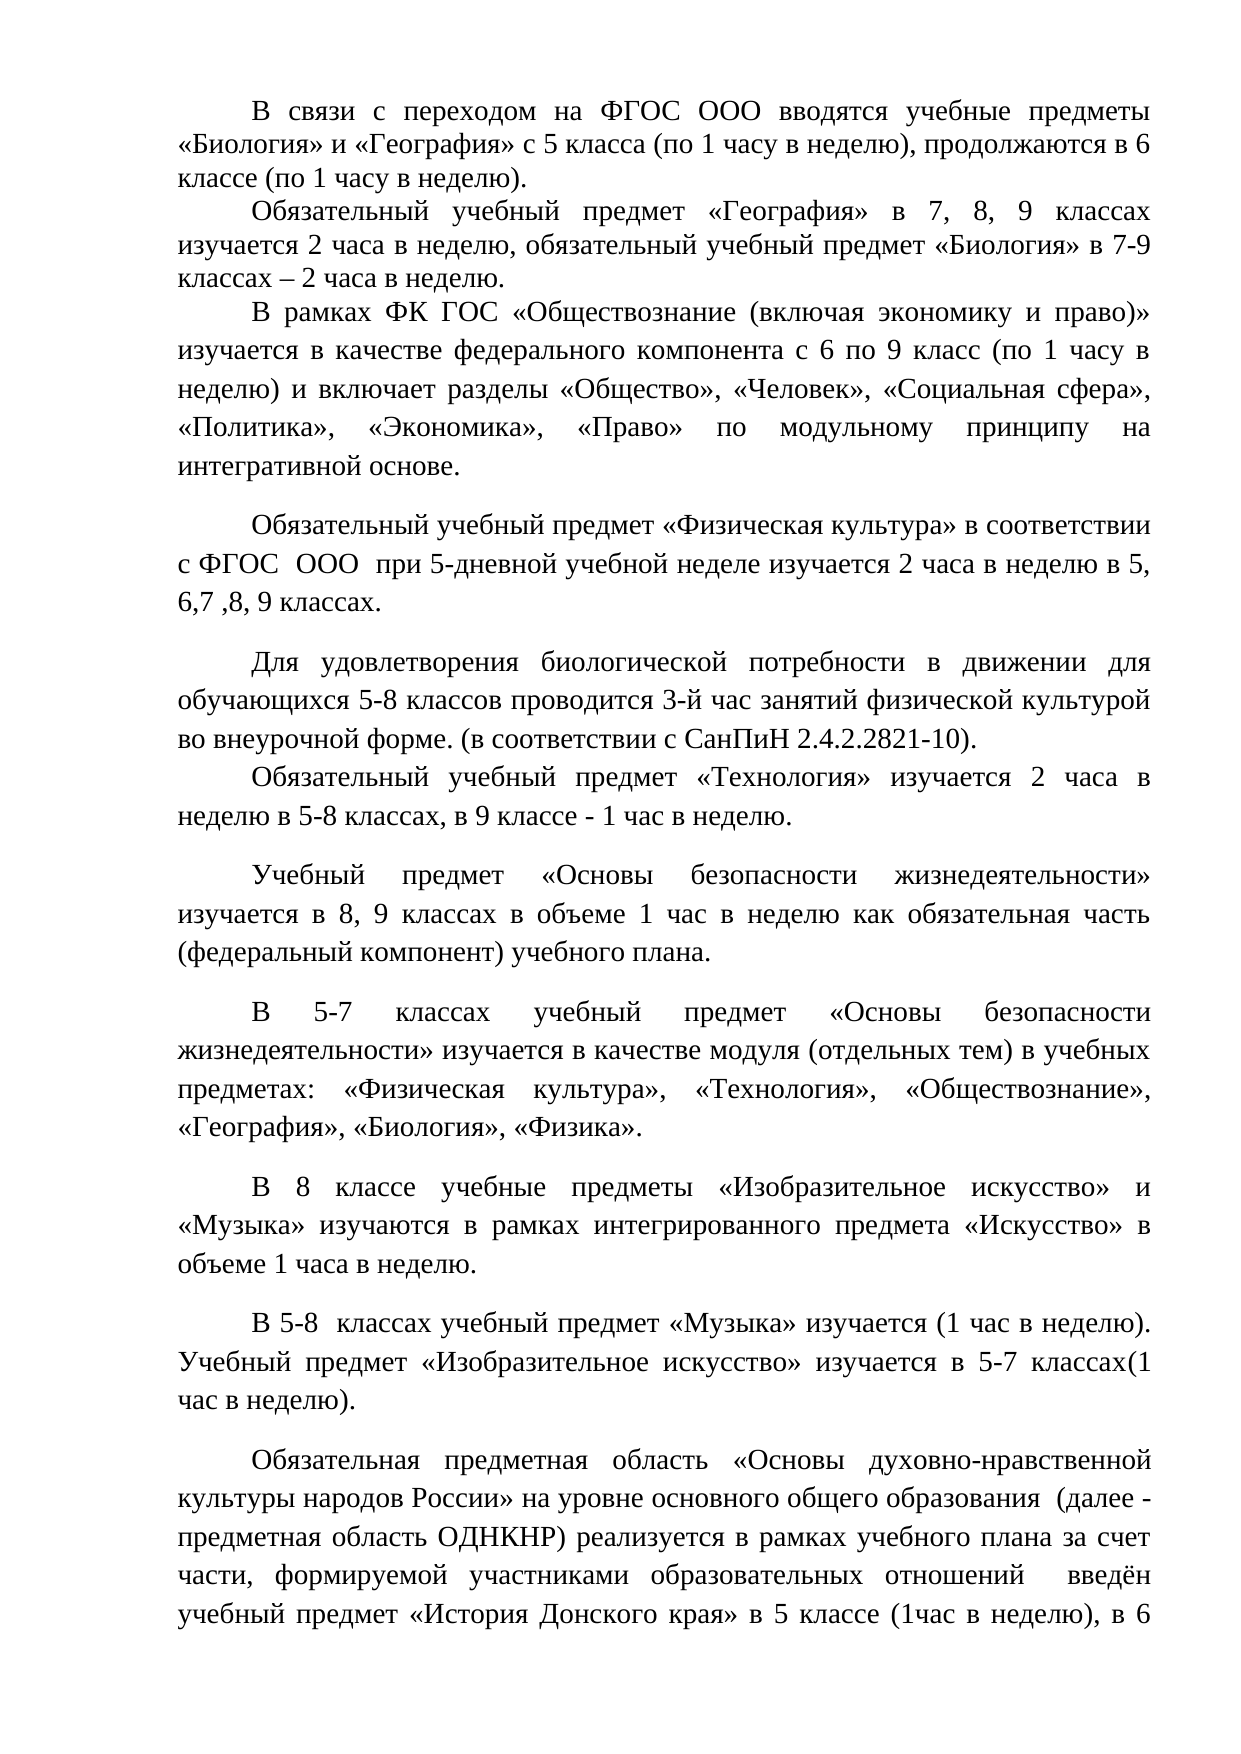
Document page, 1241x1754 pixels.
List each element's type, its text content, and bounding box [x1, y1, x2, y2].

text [177, 1442, 1152, 1629]
text В 5-7 классах учебный предмет «Основы безопасности жизнедеятельности» изучается в качестве модуля (отдельных тем) в учебных предметах: «Физическая культура», «Технология», «Обществознание», «География», «Биология», «Физика». [177, 994, 1152, 1143]
text Для удовлетворения биологической потребности в движении для обучающихся 5-8 классов проводится 3-й час занятий физической культурой во внеурочной форме. (в соответствии с СанПиН 2.4.2.2821-10). [177, 644, 1152, 754]
text В рамках ФК ГОС «Обществознание (включая экономику и право)» изучается в качестве федерального компонента с 6 по 9 класс (по 1 часу в неделю) и включает разделы «Общество», «Человек», «Социальная сфера», «Политика», «Экономика», «Право» по модульному принципу на интегративной основе. [177, 294, 1152, 482]
text В 5-8 классах учебный предмет «Музыка» изучается (1 час в неделю). Учебный предмет «Изобразительное искусство» изучается в 5-7 классах(1 час в неделю). [177, 1305, 1152, 1416]
text Обязательный учебный предмет «Физическая культура» в соответствии с ФГОС ООО при 5-дневной учебной неделе изучается 2 часа в неделю в 5, 6,7 ,8, 9 классах. [177, 507, 1152, 618]
text Обязательный учебный предмет «География» в 7, 8, 9 классах изучается 2 часа в неделю, обязательный учебный предмет «Биология» в 7-9 классах – 2 часа в неделю. [177, 193, 1152, 294]
text В 8 классе учебные предметы «Изобразительное искусство» и «Музыка» изучаются в рамках интегрированного предмета «Искусство» в объеме 1 часа в неделю. [177, 1169, 1152, 1279]
text В связи с переходом на ФГОС ООО вводятся учебные предметы «Биология» и «География» с 5 класса (по 1 часу в неделю), продолжаются в 6 классе (по 1 часу в неделю). [177, 93, 1152, 193]
text Обязательный учебный предмет «Технология» изучается 2 часа в неделю в 5-8 классах, в 9 классе - 1 час в неделю. [177, 759, 1152, 832]
text Учебный предмет «Основы безопасности жизнедеятельности» изучается в 8, 9 классах в объеме 1 час в неделю как обязательная часть (федеральный компонент) учебного плана. [177, 857, 1152, 968]
